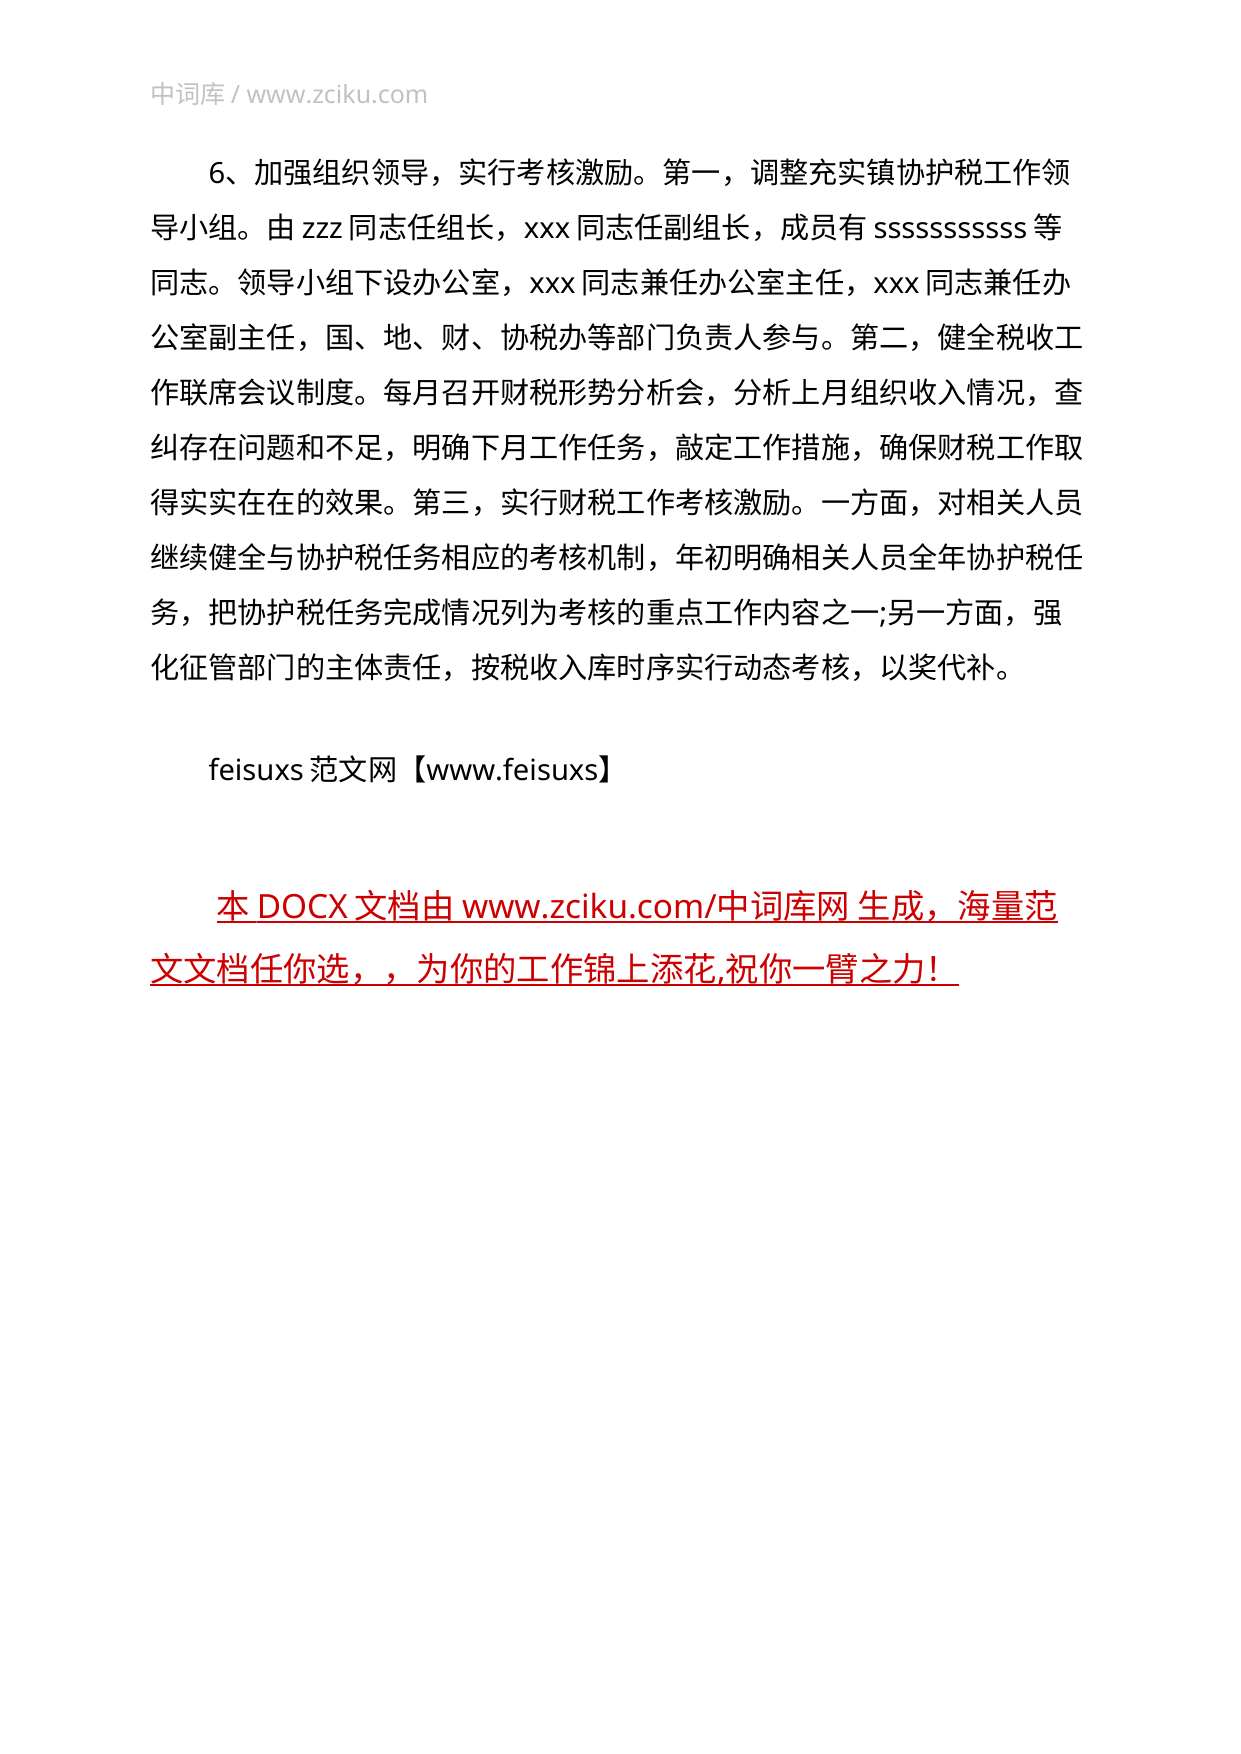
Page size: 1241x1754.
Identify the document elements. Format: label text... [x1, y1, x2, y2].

text feisuxs范文网【www.feisuxs】 [150, 746, 1090, 789]
text 本DOCX文档由 www.zciku.com/中词库网 生成，海量范文文档任你选，，为你的工作锦上添花,祝你一臂之力！ [150, 879, 1090, 991]
text 6、加强组织领导，实行考核激励。第一，调整充实镇协护税工作领导小组。由zzz同志任组长，xxx同志任副组长，成员有sssssssssss等同志。领导小组下设办公室，xxx同志兼任办公室主任，xxx同志兼任办公室副主任，国、地、财、协税办等部门负责人参与。第二，健全税收工作联席会议制度。每月召开财税形势分析会，分析上月组织收入情况，查纠存在问题和不足，明确下月工作任务，敲定工作措施，确保财税工作取得实实在在的效果。第三，实行财税工作考核激励。一方面，对相关人员继续健全与协护税任务相应的考核机制，年初明确相关人员全年协护税任务，把协护税任务完成情况列为考核的重点工作内容之一;另一方面，强化征管部门的主体责任，按税收入库时序实行动态考核，以奖代补。 [150, 150, 1090, 687]
